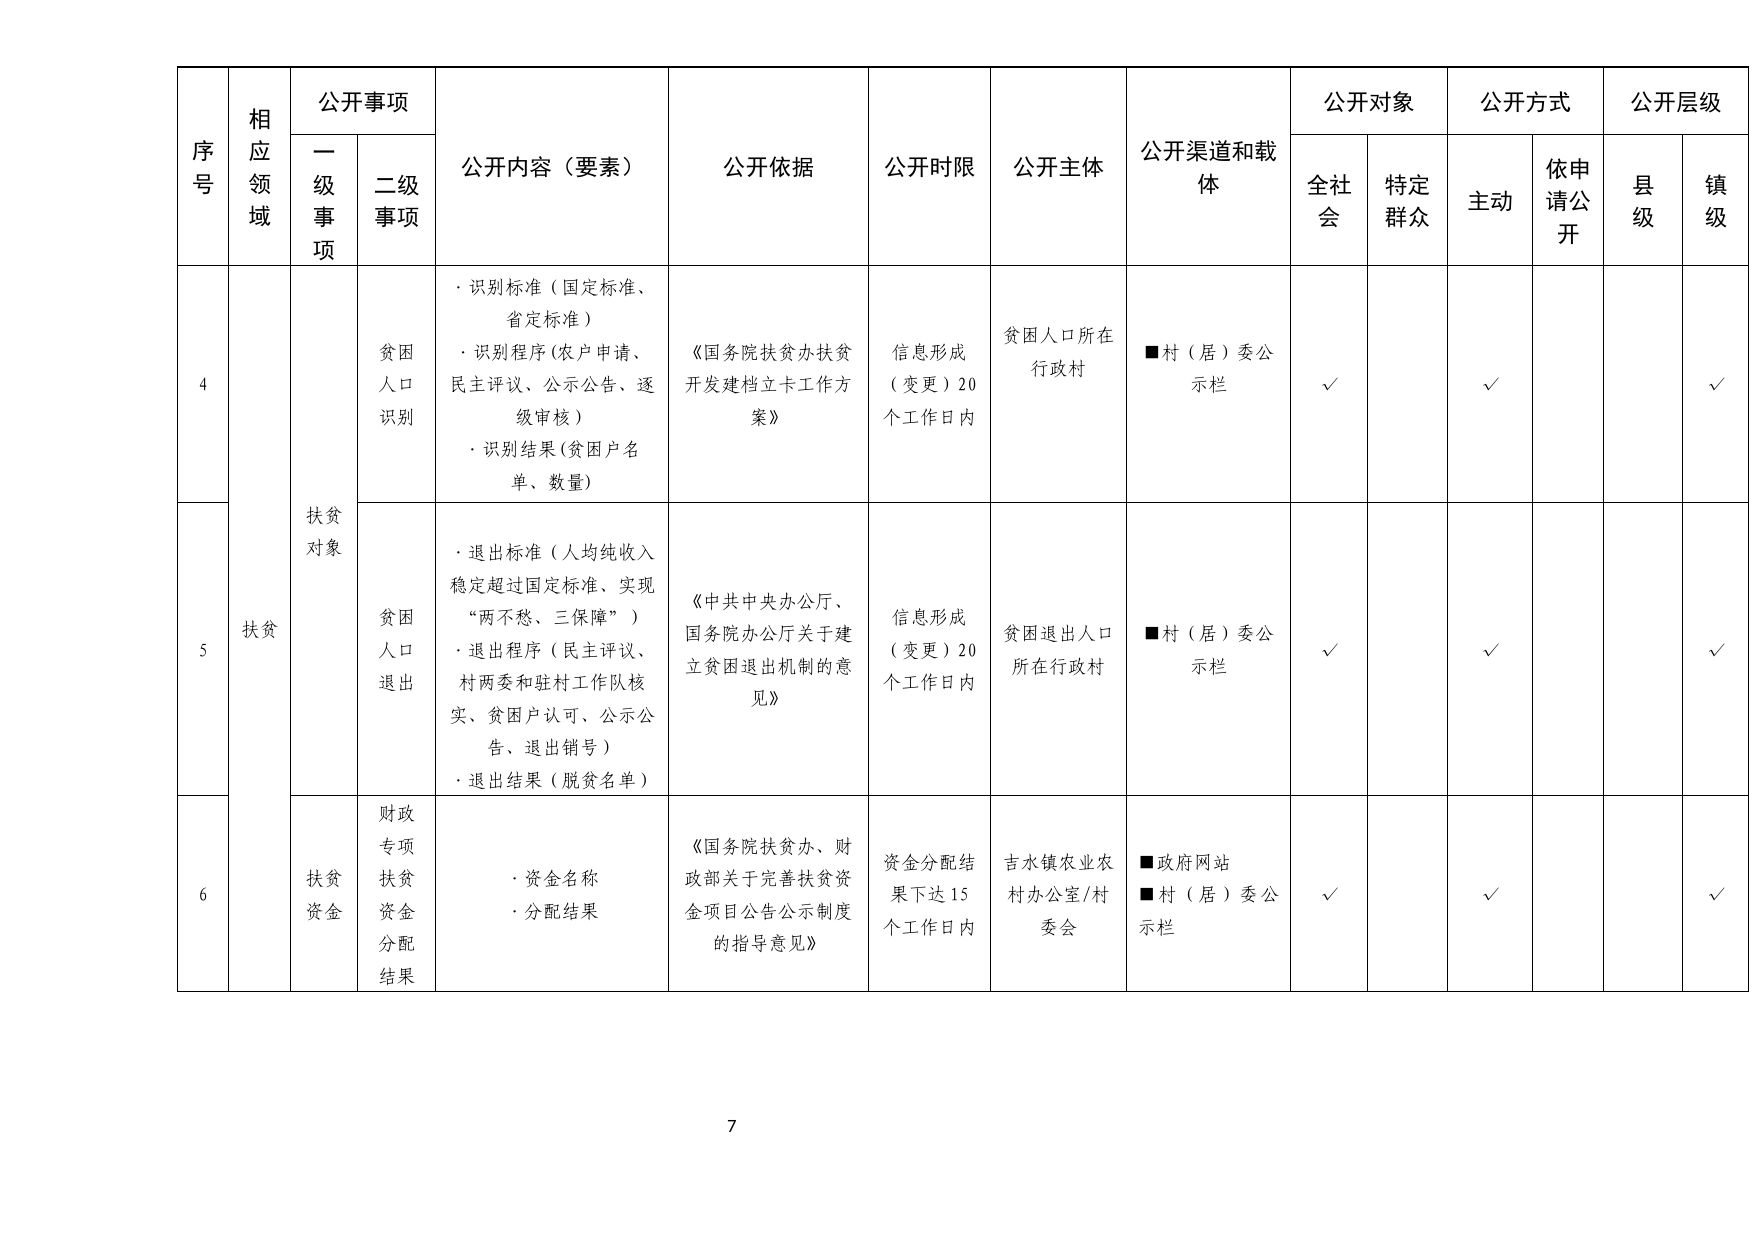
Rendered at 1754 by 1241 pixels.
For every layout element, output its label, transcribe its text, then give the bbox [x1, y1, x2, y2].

table_cell 《国务院扶贫办扶贫开发建档立卡工作方案》 [669, 266, 868, 502]
table_cell 县 级 [1604, 135, 1682, 265]
table_cell ■政府网站 ■村（居）委公示栏 [1127, 796, 1290, 991]
table_cell 镇 级 [1683, 135, 1748, 265]
table_cell [1368, 503, 1447, 795]
table_cell 扶贫对象 [291, 266, 357, 795]
table_cell 贫困人口退出 [358, 503, 435, 795]
table_cell 吉水镇农业农村办公室/村委会 [991, 796, 1126, 991]
table_cell [1533, 266, 1603, 502]
table_cell 信息形成（变更）20个工作日内 [869, 266, 990, 502]
table_header 公开时限 [869, 68, 990, 265]
table_cell √ [1291, 503, 1367, 795]
table_cell √ [1291, 796, 1367, 991]
table_cell 《国务院扶贫办、财政部关于完善扶贫资金项目公告公示制度的指导意见》 [669, 796, 868, 991]
table_cell 贫困人口识别 [358, 266, 435, 502]
table_cell ■村（居）委公示栏 [1127, 503, 1290, 795]
table_cell 4 [178, 266, 228, 502]
table_cell 扶贫资金 [291, 796, 357, 991]
table_cell [1533, 503, 1603, 795]
table_cell ·资金名称 ·分配结果 [436, 796, 668, 991]
table_cell 一级事项 [291, 135, 357, 265]
table_cell 6 [178, 796, 228, 991]
table_cell 贫困退出人口所在行政村 [991, 503, 1126, 795]
table_header 公开层级 [1604, 68, 1748, 134]
table_cell ■村（居）委公示栏 [1127, 266, 1290, 502]
table_header 公开事项 [291, 68, 435, 134]
table_cell √ [1683, 503, 1748, 795]
table_cell √ [1291, 266, 1367, 502]
table_cell 5 [178, 503, 228, 795]
table_cell √ [1448, 266, 1532, 502]
table_cell 特定群众 [1368, 135, 1447, 265]
table_cell ·退出标准（人均纯收入稳定超过国定标准、实现“两不愁、三保障”） ·退出程序（民主评议、村两委和驻村工作队核实、贫困户认可、公示公告、退出销号） ·退出结果（脱贫名单） [436, 503, 668, 795]
table_cell 主动 [1448, 135, 1532, 265]
table_cell √ [1683, 266, 1748, 502]
table_cell 贫困人口所在行政村 [991, 266, 1126, 502]
table_header 公开内容（要素） [436, 68, 668, 265]
table_cell [1604, 503, 1682, 795]
table_header 相应领域 [229, 68, 290, 265]
table_cell [1604, 266, 1682, 502]
table_cell 信息形成（变更）20个工作日内 [869, 503, 990, 795]
table_cell √ [1448, 796, 1532, 991]
table_cell 《中共中央办公厅、国务院办公厅关于建立贫困退出机制的意见》 [669, 503, 868, 795]
table_cell √ [1448, 503, 1532, 795]
table_cell 资金分配结果下达15个工作日内 [869, 796, 990, 991]
table_cell ·识别标准（国定标准、省定标准） ·识别程序(农户申请、民主评议、公示公告、逐级审核） ·识别结果(贫困户名单、数量) [436, 266, 668, 502]
table_cell 全社会 [1291, 135, 1367, 265]
table_header 公开方式 [1448, 68, 1603, 134]
table_header 公开渠道和载体 [1127, 68, 1290, 265]
table_header 序号 [178, 68, 228, 265]
table_cell [1604, 796, 1682, 991]
table_cell 财政专项扶贫资金分配结果 [358, 796, 435, 991]
table_header 公开对象 [1291, 68, 1447, 134]
table_cell 扶贫 [229, 266, 290, 991]
table_cell 二级事项 [358, 135, 435, 265]
table_cell 依申请公开 [1533, 135, 1603, 265]
table_cell [1533, 796, 1603, 991]
table_header 公开主体 [991, 68, 1126, 265]
table_cell [1368, 796, 1447, 991]
table_header 公开依据 [669, 68, 868, 265]
table_cell [1368, 266, 1447, 502]
table_cell √ [1683, 796, 1748, 991]
